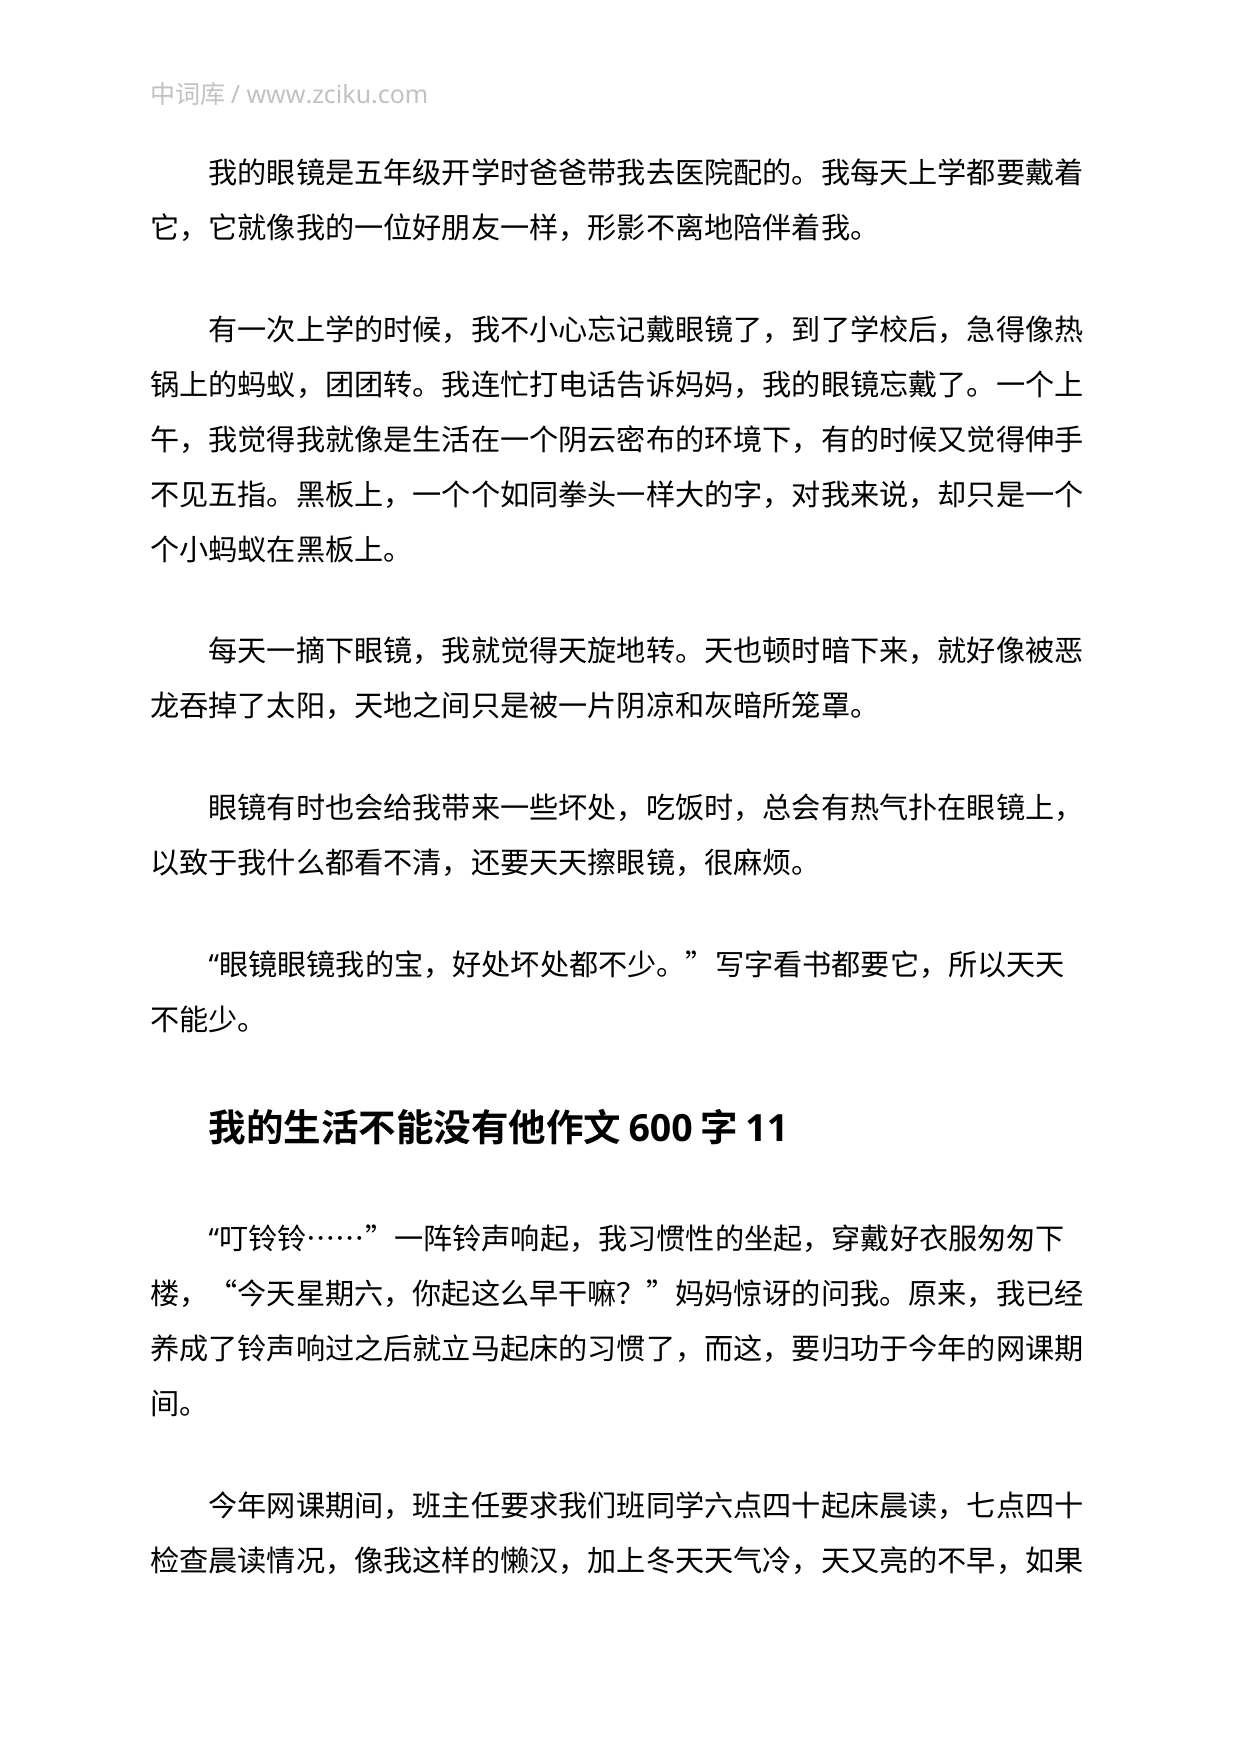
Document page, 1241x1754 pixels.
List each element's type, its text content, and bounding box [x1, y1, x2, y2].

text 我的生活不能没有他作文600字11 [150, 1098, 1090, 1153]
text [150, 1482, 1090, 1579]
text 我的眼镜是五年级开学时爸爸带我去医院配的。我每天上学都要戴着它，它就像我的一位好朋友一样，形影不离地陪伴着我。 [150, 150, 1090, 247]
text “眼镜眼镜我的宝，好处坏处都不少。”写字看书都要它，所以天天不能少。 [150, 941, 1090, 1039]
text 每天一摘下眼镜，我就觉得天旋地转。天也顿时暗下来，就好像被恶龙吞掉了太阳，天地之间只是被一片阴凉和灰暗所笼罩。 [150, 628, 1090, 725]
text 有一次上学的时候，我不小心忘记戴眼镜了，到了学校后，急得像热锅上的蚂蚁，团团转。我连忙打电话告诉妈妈，我的眼镜忘戴了。一个上午，我觉得我就像是生活在一个阴云密布的环境下，有的时候又觉得伸手不见五指。黑板上，一个个如同拳头一样大的字，对我来说，却只是一个个小蚂蚁在黑板上。 [150, 307, 1090, 568]
text “叮铃铃……”一阵铃声响起，我习惯性的坐起，穿戴好衣服匆匆下楼，“今天星期六，你起这么早干嘛？”妈妈惊讶的问我。原来，我已经养成了铃声响过之后就立马起床的习惯了，而这，要归功于今年的网课期间。 [150, 1216, 1090, 1423]
text 眼镜有时也会给我带来一些坏处，吃饭时，总会有热气扑在眼镜上，以致于我什么都看不清，还要天天擦眼镜，很麻烦。 [150, 785, 1090, 882]
